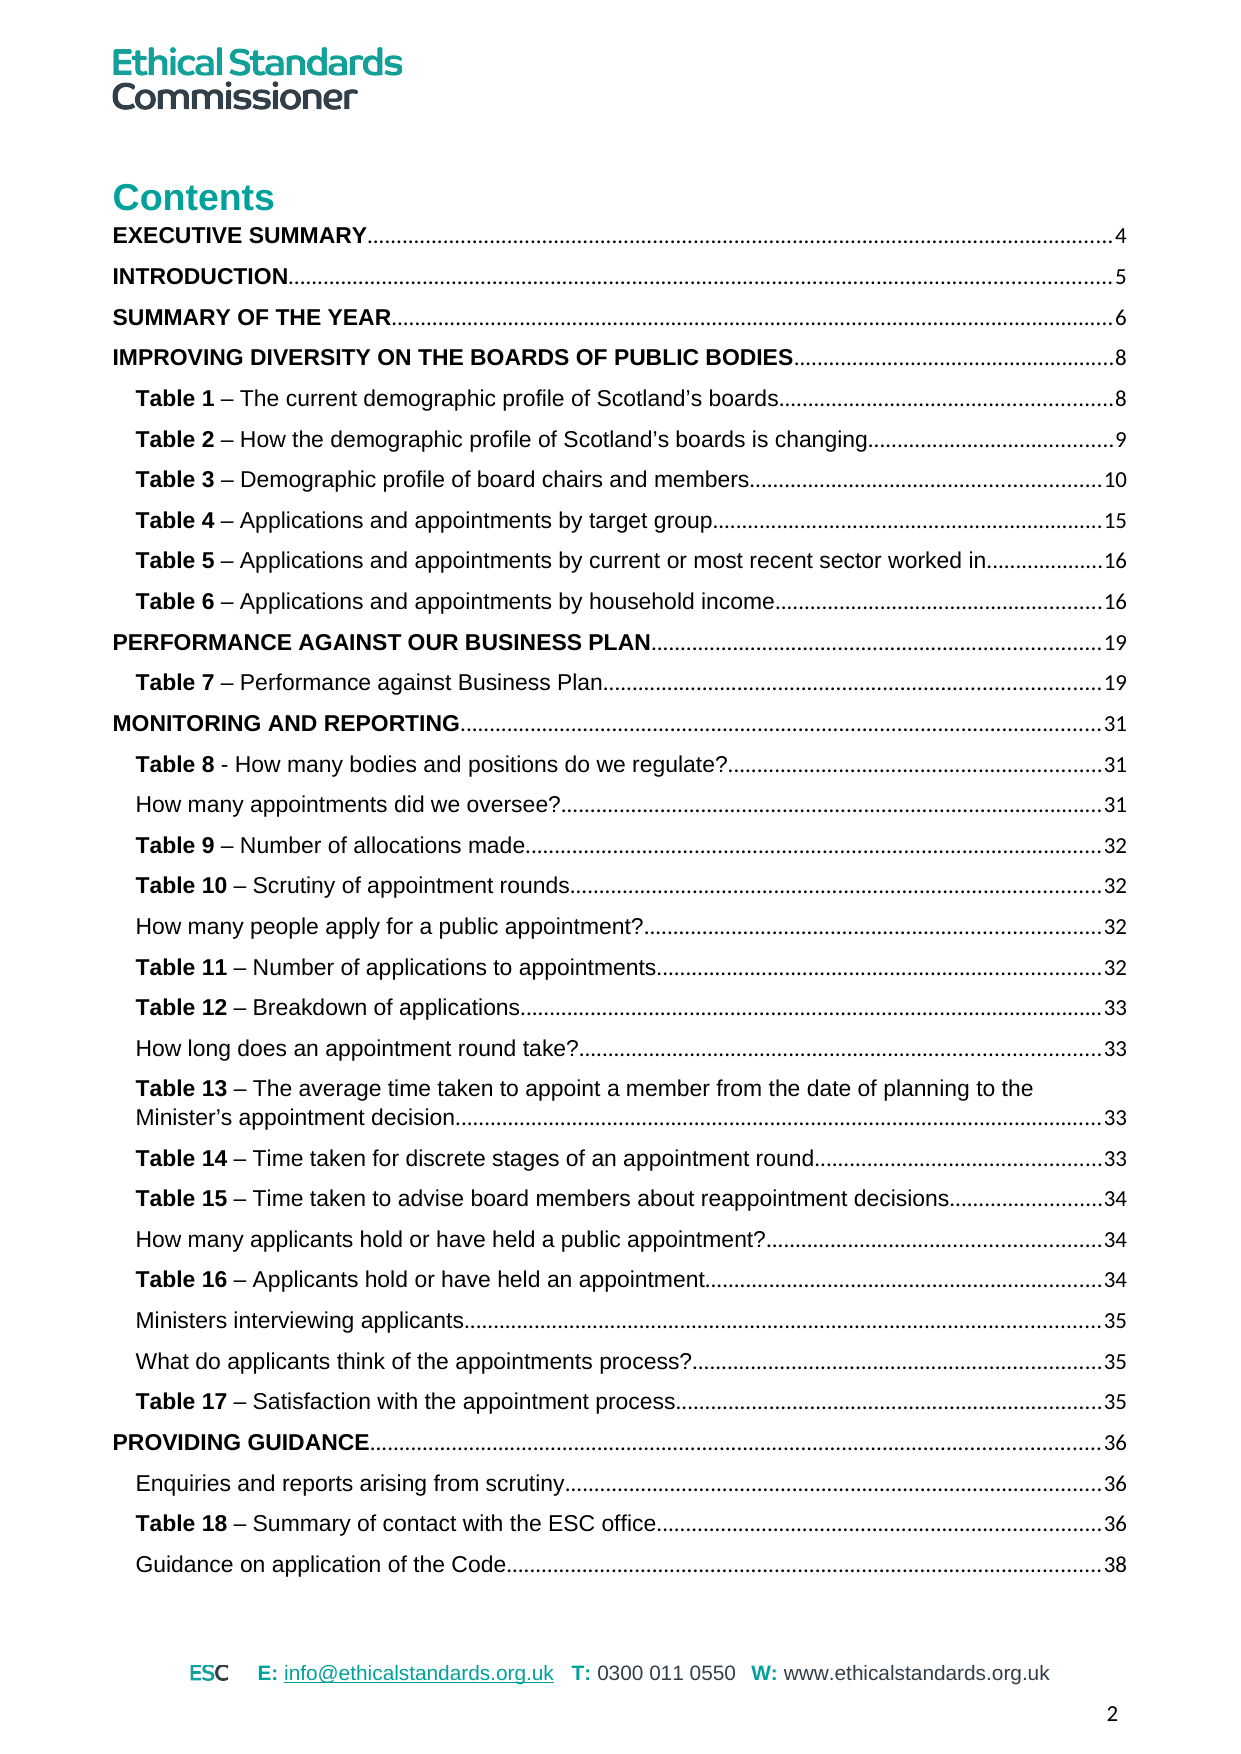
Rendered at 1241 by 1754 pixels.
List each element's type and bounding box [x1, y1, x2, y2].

picture [190, 1665, 229, 1681]
picture [112, 47, 403, 110]
